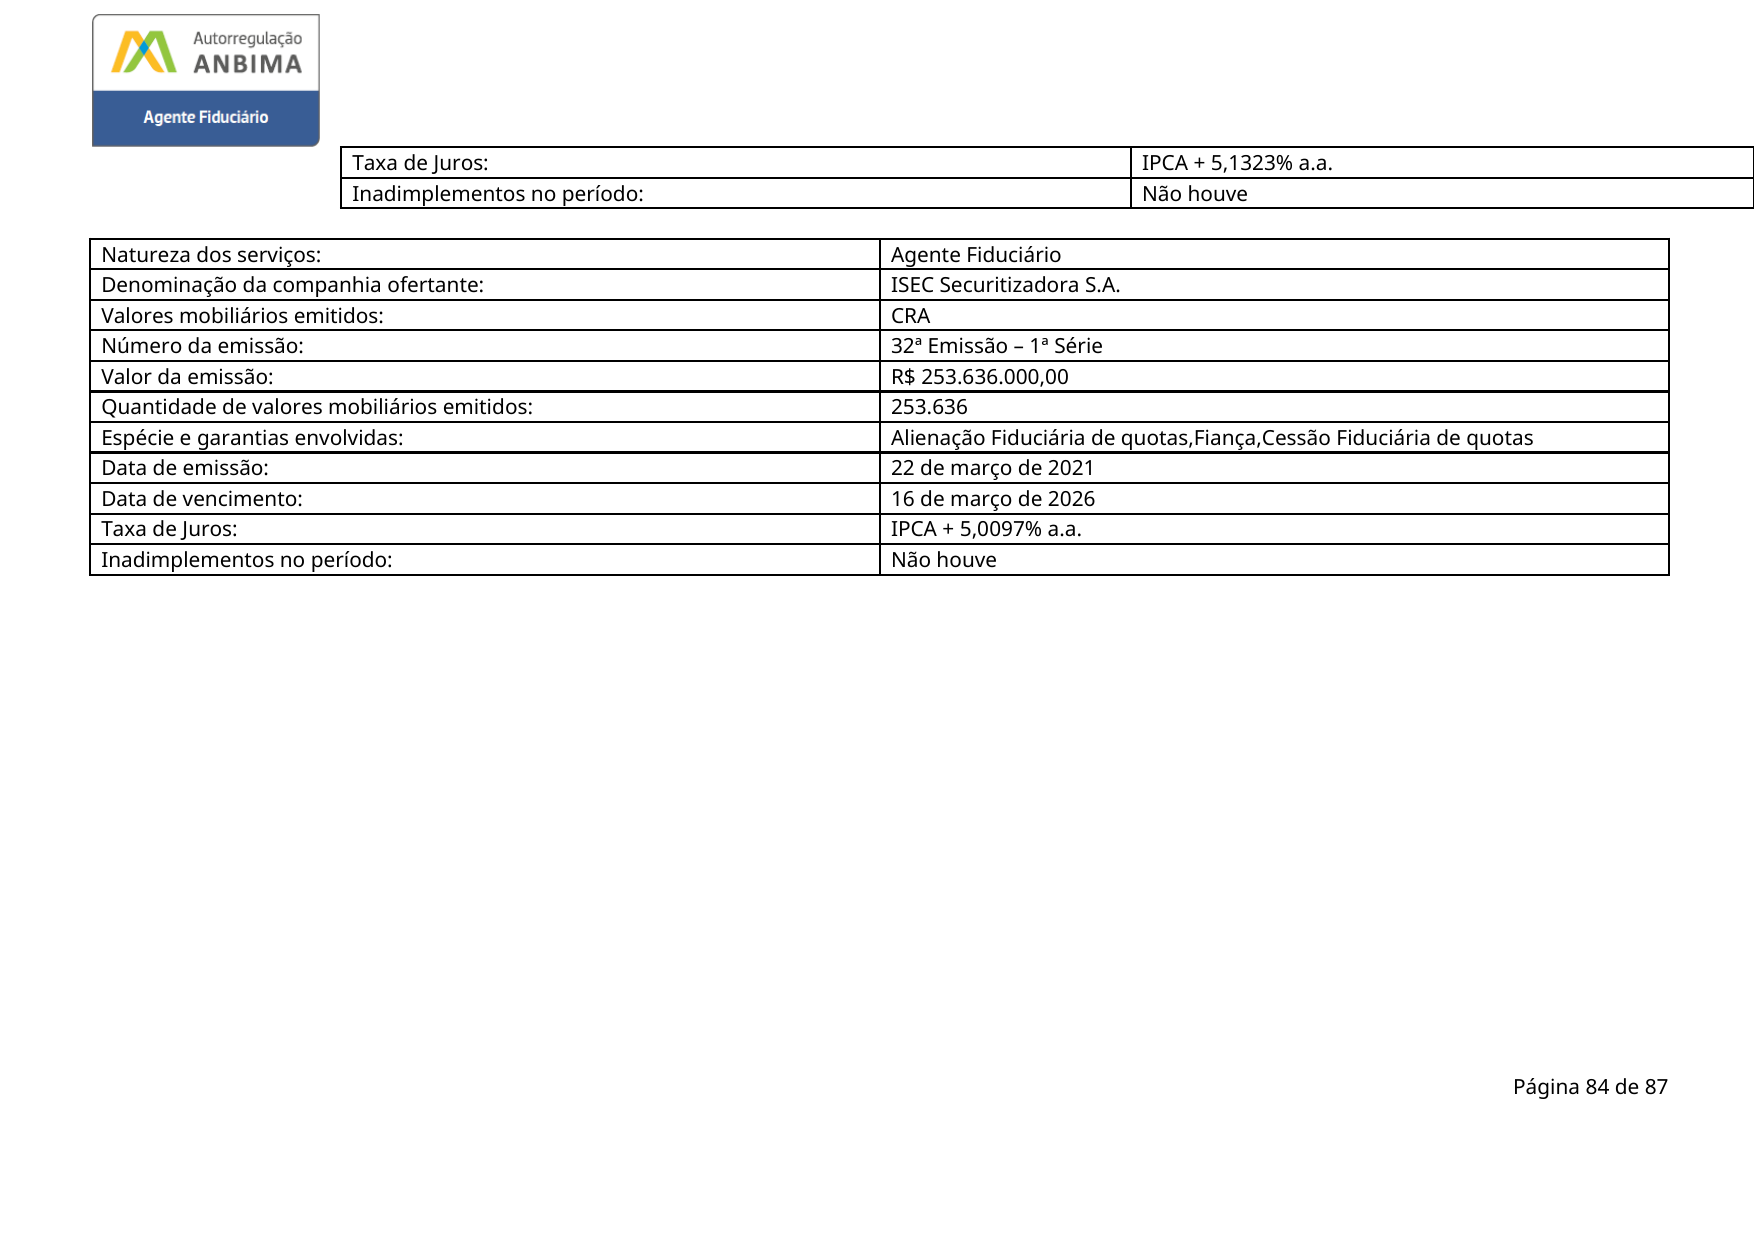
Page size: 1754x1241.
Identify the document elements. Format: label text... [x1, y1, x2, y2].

table_cell IPCA + 5,0097% a.a. [881, 515, 1668, 543]
table_cell 32ª Emissão – 1ª Série [881, 331, 1668, 360]
table_cell Inadimplementos no período: [342, 179, 1130, 207]
table_cell 22 de março de 2021 [881, 454, 1668, 482]
table_cell Taxa de Juros: [91, 515, 879, 543]
table_cell Valores mobiliários emitidos: [91, 301, 879, 329]
table_cell Quantidade de valores mobiliários emitidos: [91, 393, 879, 421]
table_cell Taxa de Juros: [342, 148, 1130, 177]
table_cell ISEC Securitizadora S.A. [881, 270, 1668, 299]
table_cell Não houve [1132, 179, 1753, 207]
table_cell R$ 253.636.000,00 [881, 362, 1668, 390]
table_cell IPCA + 5,1323% a.a. [1132, 148, 1753, 177]
table_cell Não houve [881, 545, 1668, 573]
table_cell Inadimplementos no período: [91, 545, 879, 573]
table_cell Data de vencimento: [91, 484, 879, 512]
table_header Agente Fiduciário [881, 240, 1668, 268]
table_cell Valor da emissão: [91, 362, 879, 390]
table_cell Denominação da companhia ofertante: [91, 270, 879, 299]
table_cell 253.636 [881, 393, 1668, 421]
table_cell Espécie e garantias envolvidas: [91, 423, 879, 451]
table_cell 16 de março de 2026 [881, 484, 1668, 512]
table_cell Alienação Fiduciária de quotas,Fiança,Cessão Fiduciária de quotas [881, 423, 1668, 451]
table_cell Número da emissão: [91, 331, 879, 360]
table_cell Data de emissão: [91, 454, 879, 482]
table_header Natureza dos serviços: [91, 240, 879, 268]
table_cell CRA [881, 301, 1668, 329]
